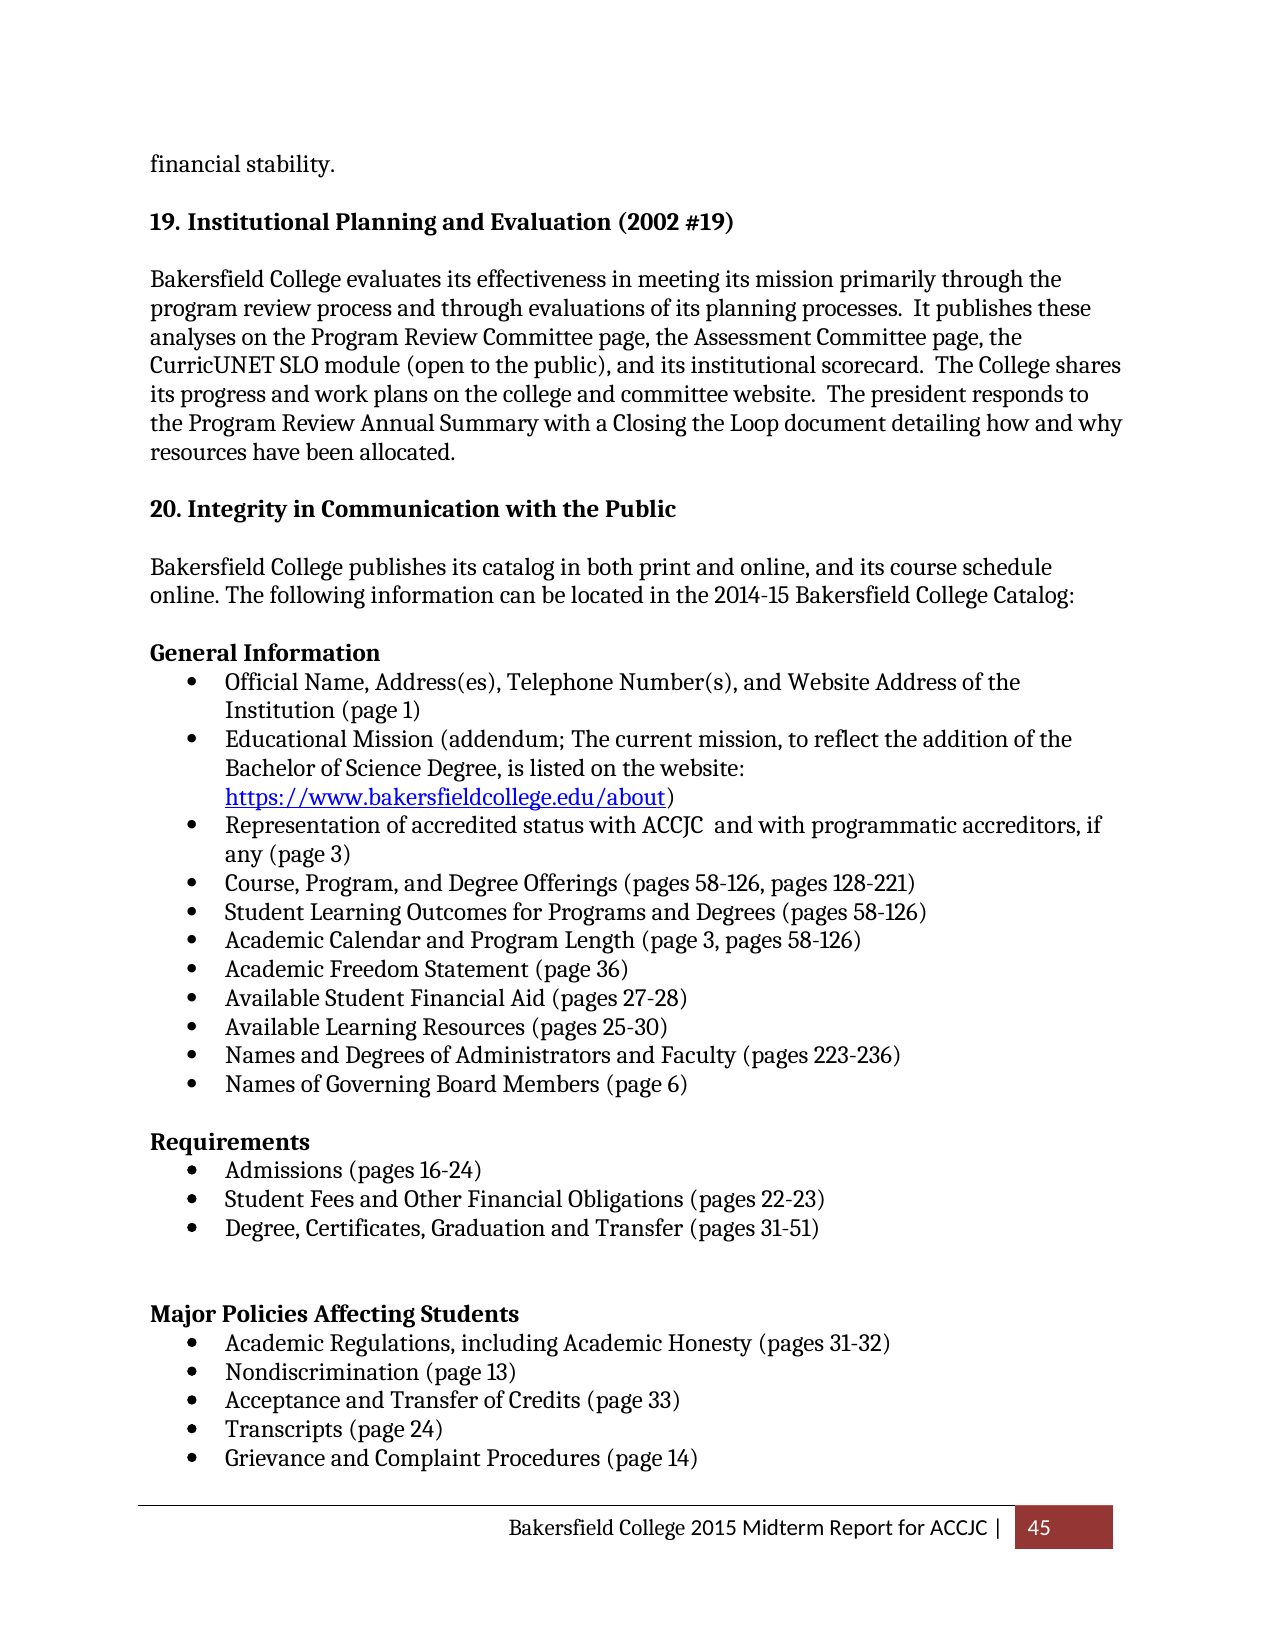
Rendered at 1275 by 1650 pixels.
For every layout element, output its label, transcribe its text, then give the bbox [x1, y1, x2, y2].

list Transcripts (page 24) [187, 1415, 1125, 1444]
text Major Policies Affecting Students [150, 1300, 1125, 1329]
list Official Name, Address(es), Telephone Number(s), and Website Address of the Institution (page 1) [187, 667, 1125, 725]
list Academic Regulations, including Academic Honesty (pages 31-32) [187, 1329, 1125, 1357]
list Available Learning Resources (pages 25-30) [187, 1012, 1125, 1041]
list Integrity in Communication with the Public [150, 495, 1125, 524]
list Student Learning Outcomes for Programs and Degrees (pages 58-126) [187, 897, 1125, 926]
list Admissions (pages 16-24) [187, 1156, 1125, 1185]
list Grievance and Complaint Procedures (page 14) [187, 1444, 1125, 1472]
text Bakersfield College evaluates its effectiveness in meeting its mission primarily through the program review process and through evaluations of its planning processes. It publishes these analyses on the Program Review Committee page, the Assessment Committee page, the CurricUNET SLO module (open to the public), and its institutional scorecard. The College shares its progress and work plans on the college and committee website. The president responds to the Program Review Annual Summary with a Closing the Loop document detailing how and why resources have been allocated. [150, 265, 1125, 466]
list Names and Degrees of Administrators and Faculty (pages 223-236) [187, 1041, 1125, 1070]
list Student Fees and Other Financial Obligations (pages 22-23) [187, 1185, 1125, 1214]
list Educational Mission (addendum; The current mission, to reflect the addition of the Bachelor of Science Degree, is listed on the website: https://www.bakersfieldcollege.edu/about) [187, 725, 1125, 811]
list Degree, Certificates, Graduation and Transfer (pages 31-51) [187, 1214, 1125, 1242]
text Bakersfield College publishes its catalog in both print and online, and its course schedule online. The following information can be located in the 2014-15 Bakersfield College Catalog: [150, 552, 1125, 610]
list Academic Calendar and Program Length (page 3, pages 58-126) [187, 926, 1125, 955]
list Representation of accredited status with ACCJC and with programmatic accreditors, if any (page 3) [187, 811, 1125, 869]
list Acceptance and Transfer of Credits (page 33) [187, 1386, 1125, 1415]
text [150, 150, 1125, 179]
list Course, Program, and Degree Offerings (pages 58-126, pages 128-221) [187, 869, 1125, 897]
list Available Student Financial Aid (pages 27-28) [187, 984, 1125, 1012]
list Names of Governing Board Members (page 6) [187, 1070, 1125, 1099]
text General Information [150, 639, 1125, 667]
list Nondiscrimination (page 13) [187, 1357, 1125, 1386]
text Requirements [150, 1127, 1125, 1156]
list Institutional Planning and Evaluation (2002 #19) [150, 207, 1125, 236]
list Academic Freedom Statement (page 36) [187, 955, 1125, 984]
